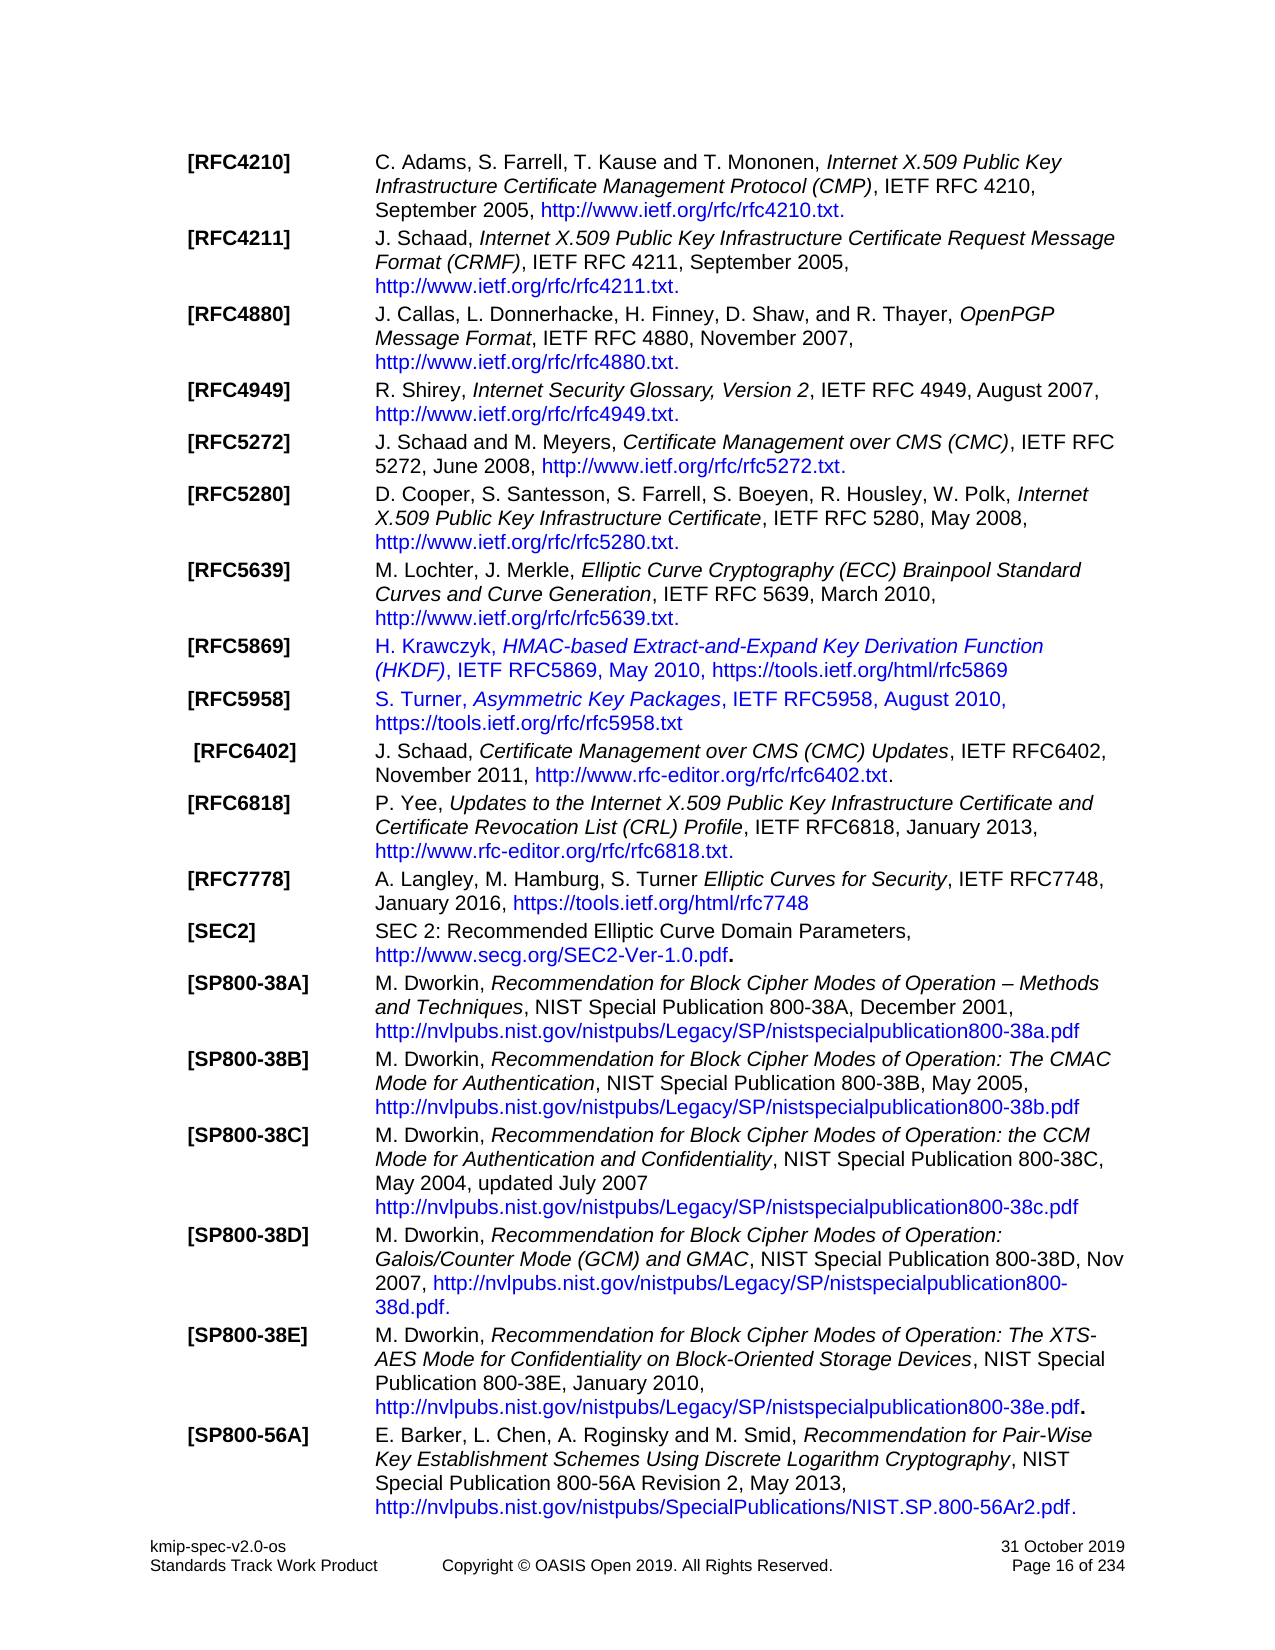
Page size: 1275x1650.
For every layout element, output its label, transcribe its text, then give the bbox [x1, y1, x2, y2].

text [RFC6402] J. Schaad, Certificate Management over CMS (CMC) Updates, IETF RFC6402, November 2011, http://www.rfc-editor.org/rfc/rfc6402.txt. [187, 738, 1125, 786]
text [SP800-38B] M. Dworkin, Recommendation for Block Cipher Modes of Operation: The CMAC Mode for Authentication, NIST Special Publication 800-38B, May 2005, http://nvlpubs.nist.gov/nistpubs/Legacy/SP/nistspecialpublication800-38b.pdf [187, 1047, 1125, 1119]
text [RFC7778] A. Langley, M. Hamburg, S. Turner Elliptic Curves for Security, IETF RFC7748, January 2016, https://tools.ietf.org/html/rfc7748 [187, 867, 1125, 914]
text [SP800-38E] M. Dworkin, Recommendation for Block Cipher Modes of Operation: The XTS-AES Mode for Confidentiality on Block-Oriented Storage Devices, NIST Special Publication 800-38E, January 2010, http://nvlpubs.nist.gov/nistpubs/Legacy/SP/nistspecialpublication800-38e.pdf. [187, 1323, 1125, 1419]
text [RFC5639] M. Lochter, J. Merkle, Elliptic Curve Cryptography (ECC) Brainpool Standard Curves and Curve Generation, IETF RFC 5639, March 2010, http://www.ietf.org/rfc/rfc5639.txt. [187, 558, 1125, 630]
text [RFC4880] J. Callas, L. Donnerhacke, H. Finney, D. Shaw, and R. Thayer, OpenPGP Message Format, IETF RFC 4880, November 2007, http://www.ietf.org/rfc/rfc4880.txt. [187, 302, 1125, 374]
text [SP800-56A] E. Barker, L. Chen, A. Roginsky and M. Smid, Recommendation for Pair-Wise Key Establishment Schemes Using Discrete Logarithm Cryptography, NIST Special Publication 800-56A Revision 2, May 2013, http://nvlpubs.nist.gov/nistpubs/SpecialPublications/NIST.SP.800-56Ar2.pdf. [187, 1423, 1125, 1519]
text [SP800-38A] M. Dworkin, Recommendation for Block Cipher Modes of Operation – Methods and Techniques, NIST Special Publication 800-38A, December 2001, http://nvlpubs.nist.gov/nistpubs/Legacy/SP/nistspecialpublication800-38a.pdf [187, 971, 1125, 1043]
text [SP800-38D] M. Dworkin, Recommendation for Block Cipher Modes of Operation: Galois/Counter Mode (GCM) and GMAC, NIST Special Publication 800-38D, Nov 2007, http://nvlpubs.nist.gov/nistpubs/Legacy/SP/nistspecialpublication800-38d.pdf. [187, 1223, 1125, 1319]
text [RFC5280] D. Cooper, S. Santesson, S. Farrell, S. Boeyen, R. Housley, W. Polk, Internet X.509 Public Key Infrastructure Certificate, IETF RFC 5280, May 2008, http://www.ietf.org/rfc/rfc5280.txt. [187, 482, 1125, 554]
text [RFC6818] P. Yee, Updates to the Internet X.509 Public Key Infrastructure Certificate and Certificate Revocation List (CRL) Profile, IETF RFC6818, January 2013, http://www.rfc-editor.org/rfc/rfc6818.txt. [187, 791, 1125, 862]
text [RFC5272] J. Schaad and M. Meyers, Certificate Management over CMS (CMC), IETF RFC 5272, June 2008, http://www.ietf.org/rfc/rfc5272.txt. [187, 430, 1125, 478]
text [SEC2] SEC 2: Recommended Elliptic Curve Domain Parameters, http://www.secg.org/SEC2-Ver-1.0.pdf. [187, 919, 1125, 967]
text [SP800-38C] M. Dworkin, Recommendation for Block Cipher Modes of Operation: the CCM Mode for Authentication and Confidentiality, NIST Special Publication 800-38C, May 2004, updated July 2007 http://nvlpubs.nist.gov/nistpubs/Legacy/SP/nistspecialpublication800-38c.pdf [187, 1123, 1125, 1219]
text [RFC4949] R. Shirey, Internet Security Glossary, Version 2, IETF RFC 4949, August 2007, http://www.ietf.org/rfc/rfc4949.txt. [187, 378, 1125, 426]
text [RFC5958] S. Turner, Asymmetric Key Packages, IETF RFC5958, August 2010, https://tools.ietf.org/rfc/rfc5958.txt [187, 686, 1125, 734]
text [RFC4210] C. Adams, S. Farrell, T. Kause and T. Mononen, Internet X.509 Public Key Infrastructure Certificate Management Protocol (CMP), IETF RFC 4210, September 2005, http://www.ietf.org/rfc/rfc4210.txt. [187, 150, 1125, 222]
text [RFC4211] J. Schaad, Internet X.509 Public Key Infrastructure Certificate Request Message Format (CRMF), IETF RFC 4211, September 2005, http://www.ietf.org/rfc/rfc4211.txt. [187, 226, 1125, 298]
text [RFC5869] H. Krawczyk, HMAC-based Extract-and-Expand Key Derivation Function (HKDF), IETF RFC5869, May 2010, https://tools.ietf.org/html/rfc5869 [187, 634, 1125, 682]
